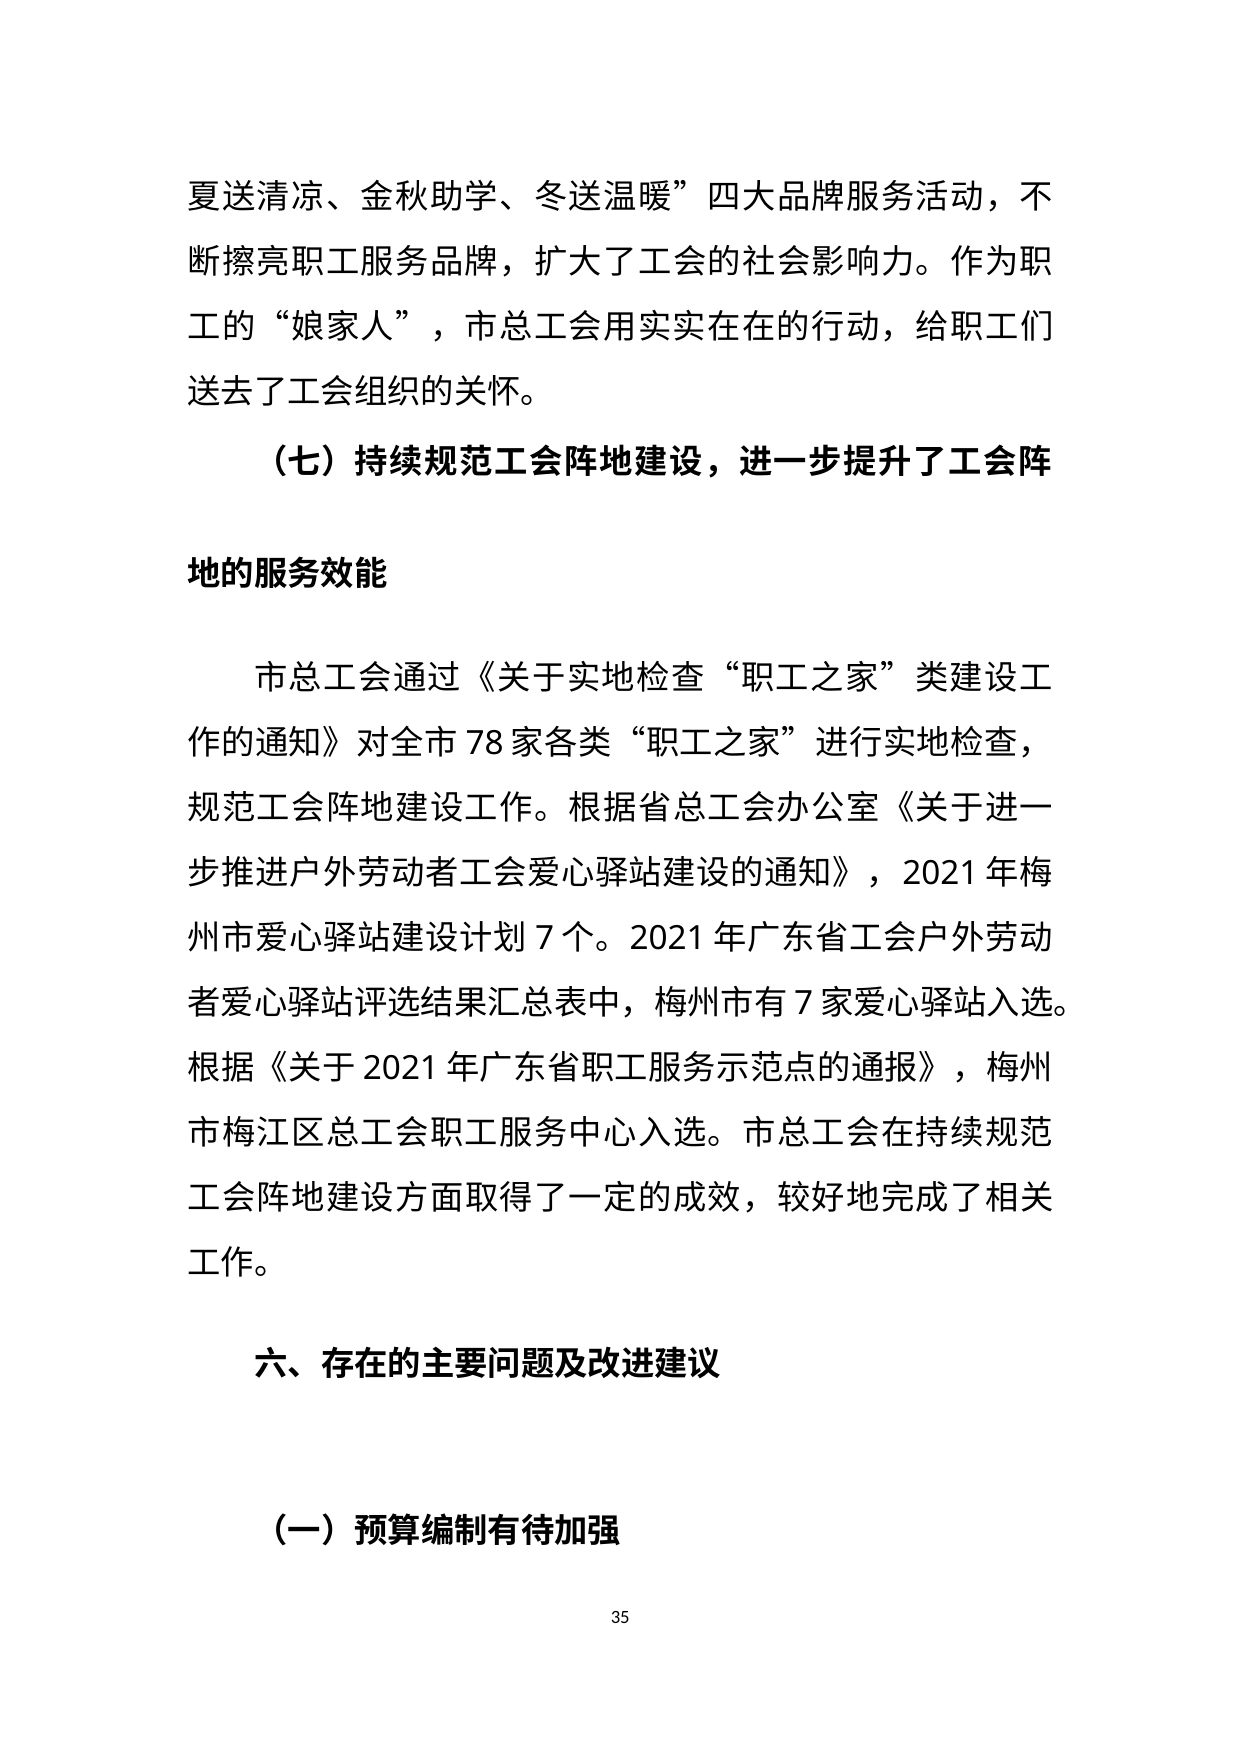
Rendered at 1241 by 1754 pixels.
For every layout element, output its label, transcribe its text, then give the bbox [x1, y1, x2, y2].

text 市总工会通过《关于实地检查“职工之家”类建设工作的通知》对全市78家各类“职工之家”进行实地检查，规范工会阵地建设工作。根据省总工会办公室《关于进一步推进户外劳动者工会爱心驿站建设的通知》，2021年梅州市爱心驿站建设计划7个。2021年广东省工会户外劳动者爱心驿站评选结果汇总表中，梅州市有7家爱心驿站入选。根据《关于2021年广东省职工服务示范点的通报》，梅州市梅江区总工会职工服务中心入选。市总工会在持续规范工会阵地建设方面取得了一定的成效，较好地完成了相关工作。 [187, 643, 1053, 1293]
subtitle （一）预算编制有待加强 [187, 1496, 1053, 1561]
subtitle 持续规范工会阵地建设，进一步提升了工会阵地的服务效能 [187, 426, 1053, 603]
subtitle 六、存在的主要问题及改进建议 [187, 1328, 1053, 1393]
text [187, 162, 1053, 422]
